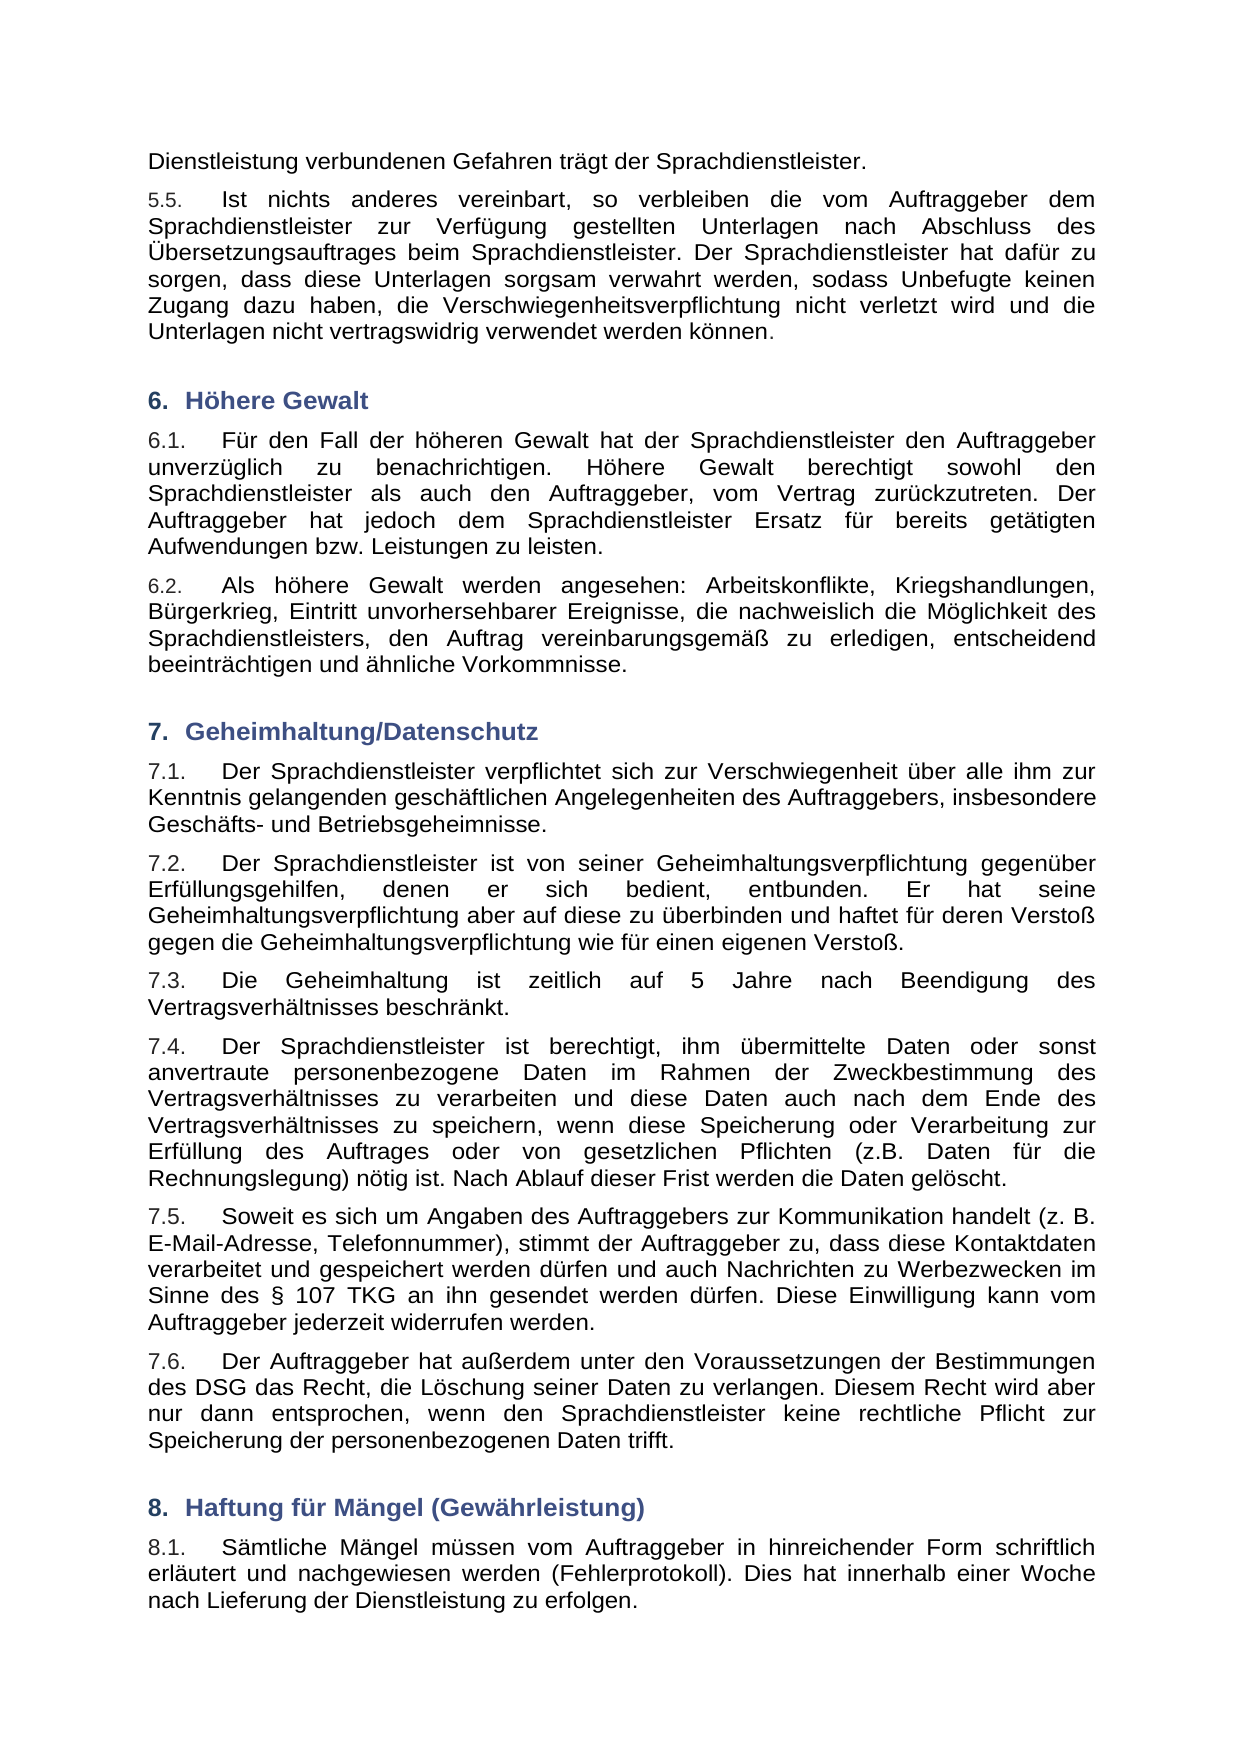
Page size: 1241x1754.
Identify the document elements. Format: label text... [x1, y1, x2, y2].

list Sämtliche Mängel müssen vom Auftraggeber in hinreichender Form schriftlich erläutert und nachgewiesen werden (Fehlerprotokoll). Dies hat innerhalb einer Woche nach Lieferung der Dienstleistung zu erfolgen. [148, 1534, 1097, 1613]
list Der Auftraggeber hat außerdem unter den Voraussetzungen der Bestimmungen des DSG das Recht, die Löschung seiner Daten zu verlangen. Diesem Recht wird aber nur dann entsprochen, wenn den Sprachdienstleister keine rechtliche Pflicht zur Speicherung der personenbezogenen Daten trifft. [148, 1348, 1097, 1453]
list Als höhere Gewalt werden angesehen: Arbeitskonflikte, Kriegshandlungen, Bürgerkrieg, Eintritt unvorhersehbarer Ereignisse, die nachweislich die Möglichkeit des Sprachdienstleisters, den Auftrag vereinbarungsgemäß zu erledigen, entscheidend beeinträchtigen und ähnliche Vorkommnisse. [148, 572, 1097, 677]
list Ist nichts anderes vereinbart, so verbleiben die vom Auftraggeber dem Sprachdienstleister zur Verfügung gestellten Unterlagen nach Abschluss des Übersetzungsauftrages beim Sprachdienstleister. Der Sprachdienstleister hat dafür zu sorgen, dass diese Unterlagen sorgsam verwahrt werden, sodass Unbefugte keinen Zugang dazu haben, die Verschwiegenheitsverpflichtung nicht verletzt wird und die Unterlagen nicht vertragswidrig verwendet werden können. [148, 186, 1097, 344]
list Der Sprachdienstleister ist von seiner Geheimhaltungsverpflichtung gegenüber Erfüllungsgehilfen, denen er sich bedient, entbunden. Er hat seine Geheimhaltungsverpflichtung aber auf diese zu überbinden und haftet für deren Verstoß gegen die Geheimhaltungsverpflichtung wie für einen eigenen Verstoß. [148, 849, 1097, 955]
list Soweit es sich um Angaben des Auftraggebers zur Kommunikation handelt (z. B. E-Mail-Adresse, Telefonnummer), stimmt der Auftraggeber zu, dass diese Kontaktdaten verarbeitet und gespeichert werden dürfen und auch Nachrichten zu Werbezwecken im Sinne des § 107 TKG an ihn gesendet werden dürfen. Diese Einwilligung kann vom Auftraggeber jederzeit widerrufen werden. [148, 1203, 1097, 1335]
list Der Sprachdienstleister ist berechtigt, ihm übermittelte Daten oder sonst anvertraute personenbezogene Daten im Rahmen der Zweckbestimmung des Vertragsverhältnisses zu verarbeiten und diese Daten auch nach dem Ende des Vertragsverhältnisses zu speichern, wenn diese Speicherung oder Verarbeitung zur Erfüllung des Auftrages oder von gesetzlichen Pflichten (z.B. Daten für die Rechnungslegung) nötig ist. Nach Ablauf dieser Frist werden die Daten gelöscht. [148, 1033, 1097, 1191]
list Für den Fall der höheren Gewalt hat der Sprachdienstleister den Auftraggeber unverzüglich zu benachrichtigen. Höhere Gewalt berechtigt sowohl den Sprachdienstleister als auch den Auftraggeber, vom Vertrag zurückzutreten. Der Auftraggeber hat jedoch dem Sprachdienstleister Ersatz für bereits getätigten Aufwendungen bzw. Leistungen zu leisten. [148, 427, 1097, 559]
list Haftung für Mängel (Gewährleistung) [148, 1493, 1093, 1521]
list Geheimhaltung/Datenschutz [148, 717, 1093, 746]
list Höhere Gewalt [148, 386, 1093, 415]
list Der Sprachdienstleister verpflichtet sich zur Verschwiegenheit über alle ihm zur Kenntnis gelangenden geschäftlichen Angelegenheiten des Auftraggebers, insbesondere Geschäfts- und Betriebsgeheimnisse. [148, 758, 1097, 837]
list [148, 148, 1097, 174]
list Die Geheimhaltung ist zeitlich auf 5 Jahre nach Beendigung des Vertragsverhältnisses beschränkt. [148, 967, 1097, 1020]
